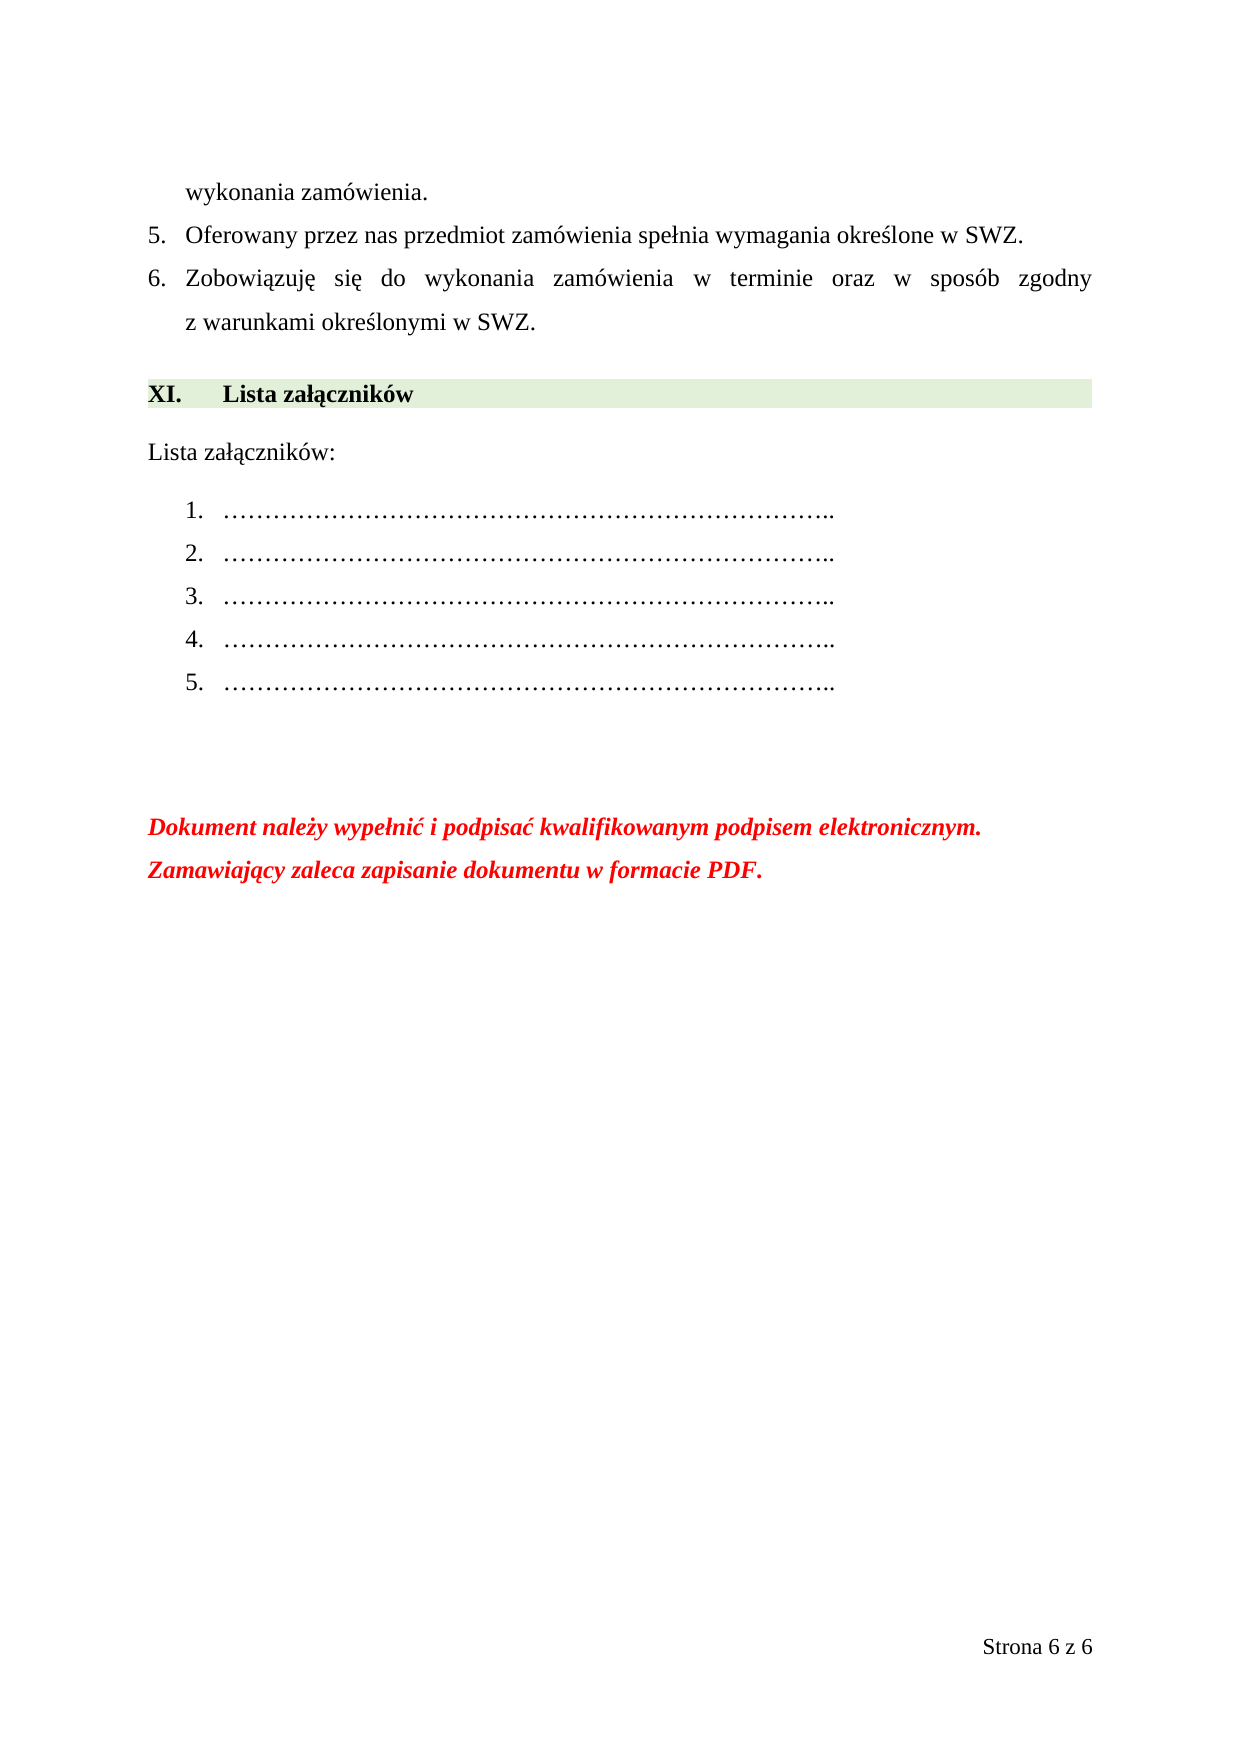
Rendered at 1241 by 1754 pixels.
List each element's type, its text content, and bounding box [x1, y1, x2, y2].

list ……………………………………………………………….. [185, 495, 1092, 523]
list ……………………………………………………………….. [185, 667, 1092, 696]
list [148, 177, 1092, 206]
list Oferowany przez nas przedmiot zamówienia spełnia wymagania określone w SWZ. [148, 220, 1092, 249]
list ……………………………………………………………….. [185, 538, 1092, 567]
list ……………………………………………………………….. [185, 624, 1092, 653]
text Zamawiający zaleca zapisanie dokumentu w formacie PDF. [148, 855, 1092, 884]
list ……………………………………………………………….. [185, 581, 1092, 610]
text Dokument należy wypełnić i podpisać kwalifikowanym podpisem elektronicznym. [148, 812, 1092, 841]
list Lista załączników [148, 379, 1092, 408]
text Lista załączników: [148, 437, 1092, 466]
list Zobowiązuję się do wykonania zamówienia w terminie oraz w sposób zgodny z warunkami określonymi w SWZ. [148, 263, 1092, 335]
